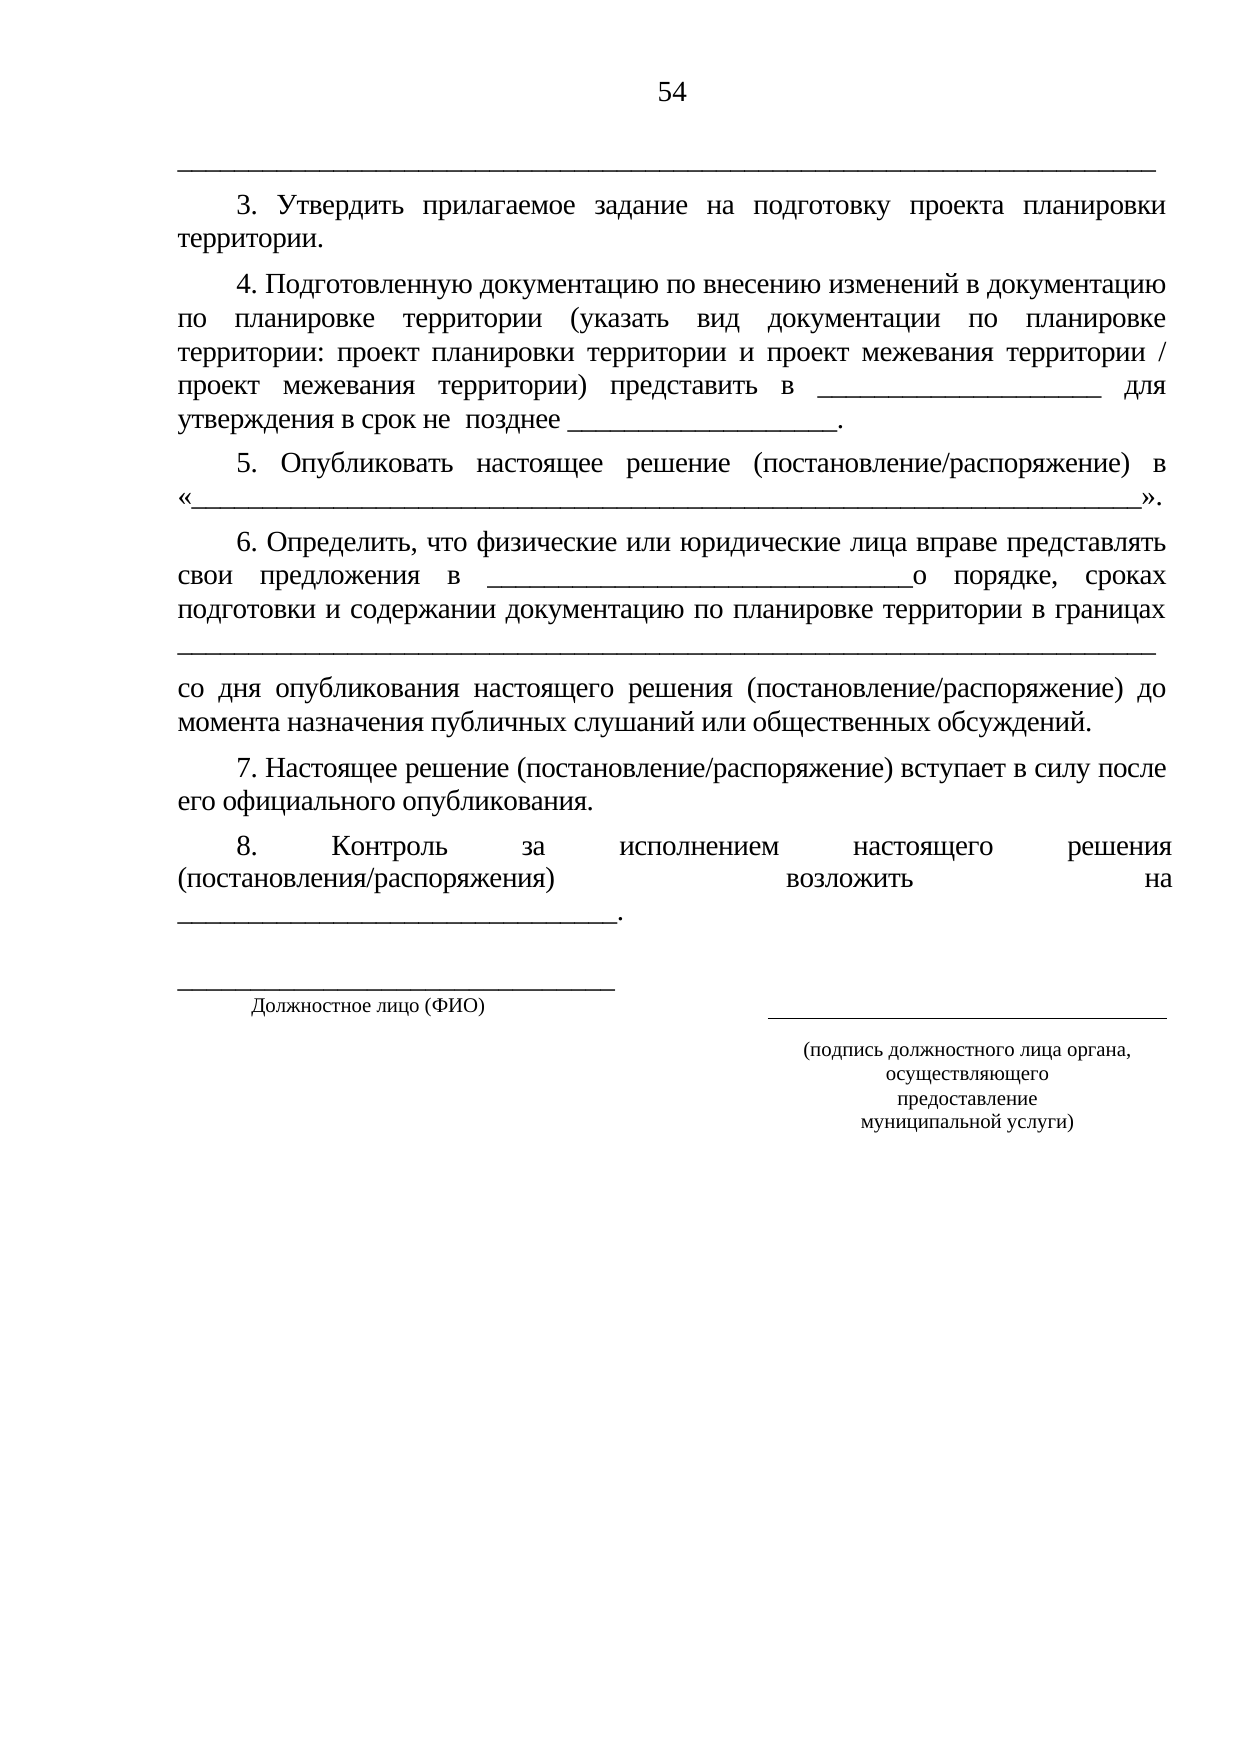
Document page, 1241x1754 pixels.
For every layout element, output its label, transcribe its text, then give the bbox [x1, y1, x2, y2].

text 6. Определить, что физические или юридические лица вправе представлять свои предложения в ______________________________о порядке, сроках подготовки и содержании документацию по планировке территории в границах _____________________________________________________________________ [177, 524, 1167, 658]
text Должностное лицо (ФИО) [251, 993, 1167, 1017]
text (подпись должностного лица органа, осуществляющего [768, 1019, 1167, 1066]
text предоставление [768, 1066, 1167, 1090]
text 5. Опубликовать настоящее решение (постановление/распоряжение) в «___________________________________________________________________». [177, 447, 1167, 511]
text _____________________________________________________________________ [177, 141, 1167, 174]
text 7. Настоящее решение (постановление/распоряжение) вступает в силу после его официального опубликования. [177, 750, 1167, 817]
text ______________________________ [177, 960, 1167, 993]
text 8. Контроль за исполнением настоящего решения (постановления/распоряжения) возложить на _______________________________. [177, 829, 1173, 926]
text 4. Подготовленную документацию по внесению изменений в документацию по планировке территории (указать вид документации по планировке территории: проект планировки территории и проект межевания территории / проект межевания территории) представить в ____________________ для утверждения в срок не позднее ___________________. [177, 267, 1167, 434]
text муниципальной услуги) [768, 1090, 1167, 1133]
text 3. Утвердить прилагаемое задание на подготовку проекта планировки территории. [177, 187, 1167, 254]
text со дня опубликования настоящего решения (постановление/распоряжение) до момента назначения публичных слушаний или общественных обсуждений. [177, 670, 1167, 737]
